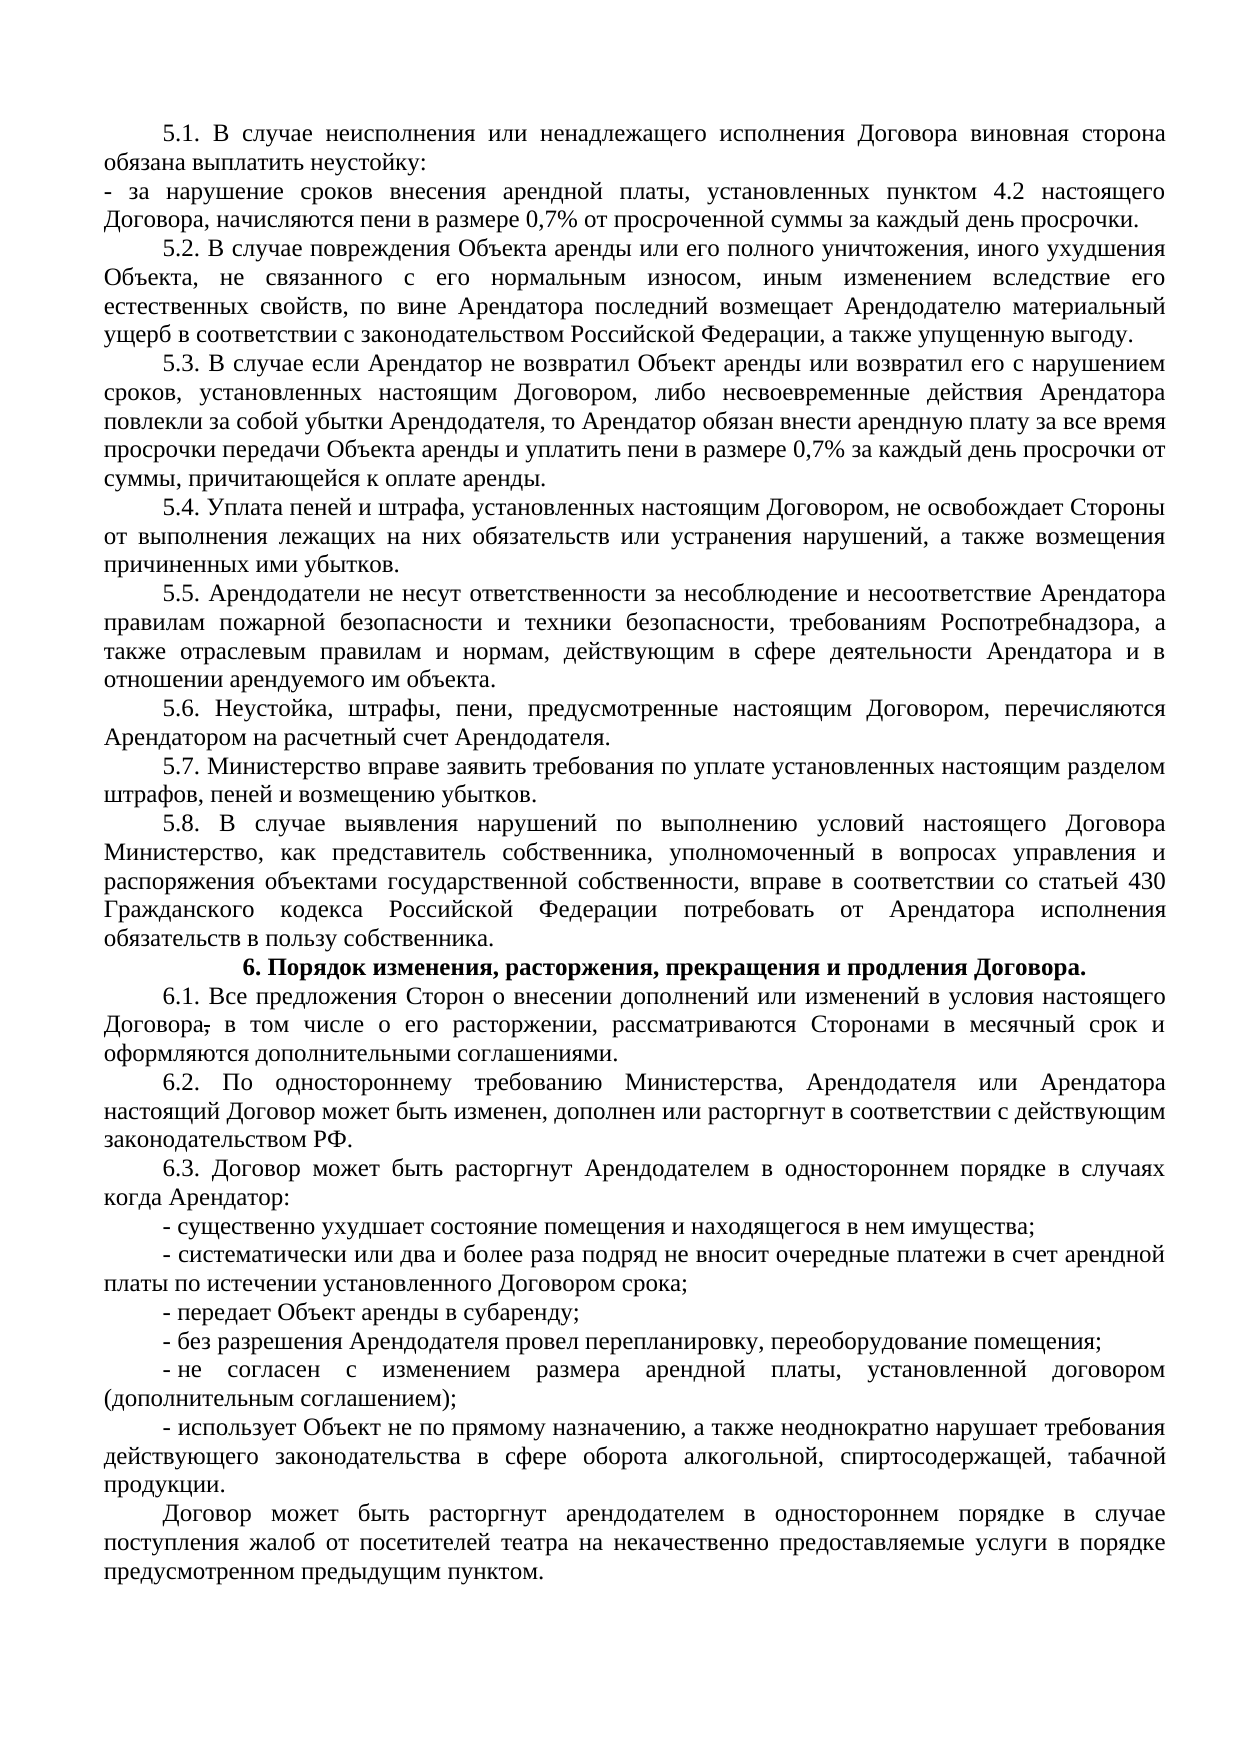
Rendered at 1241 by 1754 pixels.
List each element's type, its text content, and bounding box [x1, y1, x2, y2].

text - существенно ухудшает состояние помещения и находящегося в нем имущества; [103, 1211, 1167, 1239]
text 6.2. По одностороннему требованию Министерства, Арендодателя или Арендатора настоящий Договор может быть изменен, дополнен или расторгнут в соответствии с действующим законодательством РФ. [103, 1067, 1167, 1153]
text - за нарушение сроков внесения арендной платы, установленных пунктом 4.2 настоящего Договора, начисляются пени в размере 0,7% от просроченной суммы за каждый день просрочки. [103, 176, 1167, 233]
text - не согласен с изменением размера арендной платы, установленной договором (дополнительным соглашением); [103, 1354, 1167, 1412]
text 5.8. В случае выявления нарушений по выполнению условий настоящего Договора Министерство, как представитель собственника, уполномоченный в вопросах управления и распоряжения объектами государственной собственности, вправе в соответствии со статьей 430 Гражданского кодекса Российской Федерации потребовать от Арендатора исполнения обязательств в пользу собственника. [103, 808, 1167, 952]
text 5.1. В случае неисполнения или ненадлежащего исполнения Договора виновная сторона обязана выплатить неустойку: [103, 118, 1167, 176]
text 6. Порядок изменения, расторжения, прекращения и продления Договора. [103, 952, 1167, 981]
text Договор может быть расторгнут арендодателем в одностороннем порядке в случае поступления жалоб от посетителей театра на некачественно предоставляемые услуги в порядке предусмотренном предыдущим пунктом. [103, 1498, 1167, 1584]
text - использует Объект не по прямому назначению, а также неоднократно нарушает требования действующего законодательства в сфере оборота алкогольной, спиртосодержащей, табачной продукции. [103, 1412, 1167, 1498]
text 6.1. Все предложения Сторон о внесении дополнений или изменений в условия настоящего Договора, в том числе о его расторжении, рассматриваются Сторонами в месячный срок и оформляются дополнительными соглашениями. [103, 981, 1167, 1067]
text 5.4. Уплата пеней и штрафа, установленных настоящим Договором, не освобождает Стороны от выполнения лежащих на них обязательств или устранения нарушений, а также возмещения причиненных ими убытков. [103, 492, 1167, 578]
text 6.3. Договор может быть расторгнут Арендодателем в одностороннем порядке в случаях когда Арендатор: [103, 1153, 1167, 1211]
text 5.3. В случае если Арендатор не возвратил Объект аренды или возвратил его с нарушением сроков, установленных настоящим Договором, либо несвоевременные действия Арендатора повлекли за собой убытки Арендодателя, то Арендатор обязан внести арендную плату за все время просрочки передачи Объекта аренды и уплатить пени в размере 0,7% за каждый день просрочки от суммы, причитающейся к оплате аренды. [103, 348, 1167, 492]
text 5.7. Министерство вправе заявить требования по уплате установленных настоящим разделом штрафов, пеней и возмещению убытков. [103, 751, 1167, 808]
text 5.6. Неустойка, штрафы, пени, предусмотренные настоящим Договором, перечисляются Арендатором на расчетный счет Арендодателя. [103, 693, 1167, 751]
text 5.2. В случае повреждения Объекта аренды или его полного уничтожения, иного ухудшения Объекта, не связанного с его нормальным износом, иным изменением вследствие его естественных свойств, по вине Арендатора последний возмещает Арендодателю материальный ущерб в соответствии с законодательством Российской Федерации, а также упущенную выгоду. [103, 233, 1167, 348]
text - передает Объект аренды в субаренду; [103, 1297, 1167, 1326]
text - систематически или два и более раза подряд не вносит очередные платежи в счет арендной платы по истечении установленного Договором срока; [103, 1239, 1167, 1297]
text 5.5. Арендодатели не несут ответственности за несоблюдение и несоответствие Арендатора правилам пожарной безопасности и техники безопасности, требованиям Роспотребнадзора, а также отраслевым правилам и нормам, действующим в сфере деятельности Арендатора и в отношении арендуемого им объекта. [103, 578, 1167, 693]
text - без разрешения Арендодателя провел перепланировку, переоборудование помещения; [103, 1326, 1167, 1354]
